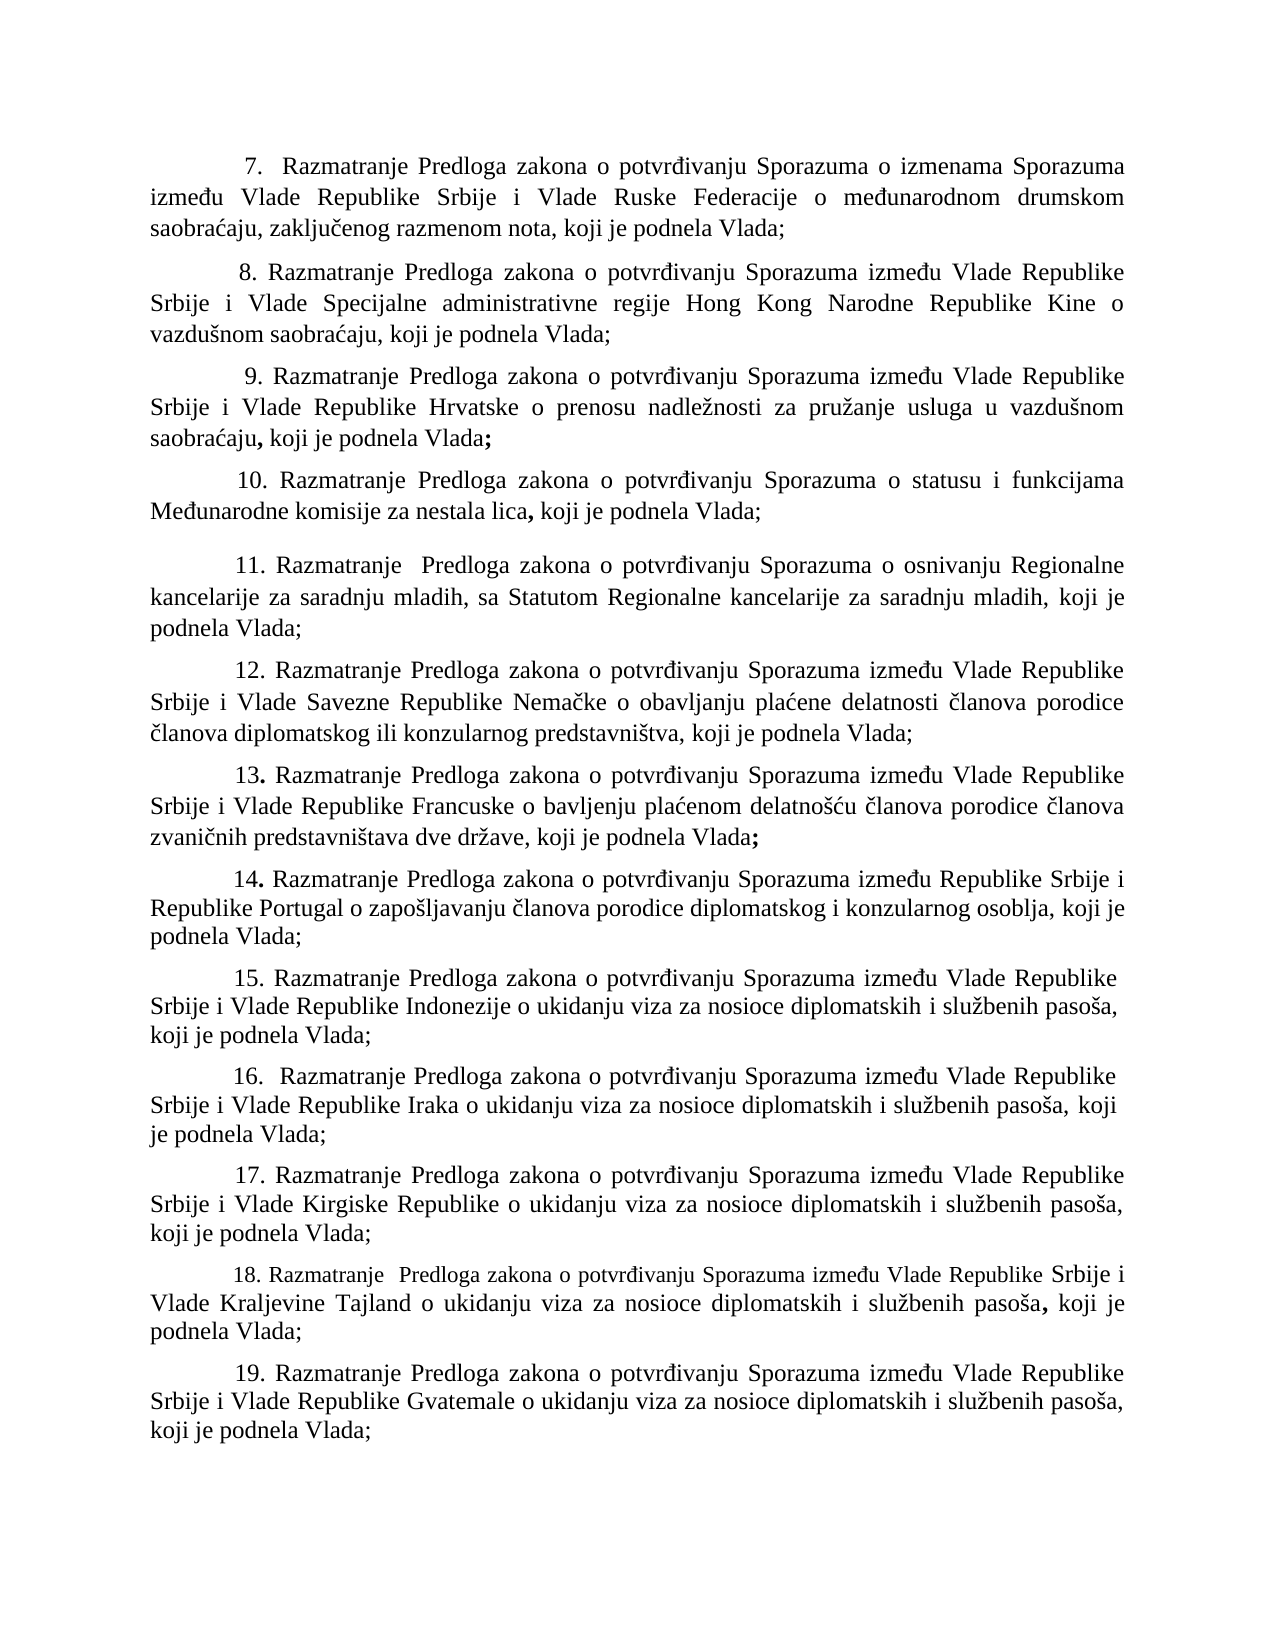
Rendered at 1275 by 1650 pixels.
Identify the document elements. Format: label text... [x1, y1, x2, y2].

text 13. Razmatranje Predloga zakona o potvrđivanju Sporazuma između Vlade Republike Srbije i Vlade Republike Francuske o bavljenju plaćenom delatnošću članova porodice članova zvaničnih predstavništava dve države, koji je podnela Vlada; [150, 758, 1125, 851]
text 19. Razmatranje Predloga zakona o potvrđivanju Sporazuma između Vlade Republike Srbije i Vlade Republike Gvatemale o ukidanju viza za nosioce diplomatskih i službenih pasoša, koji je podnela Vlada; [150, 1358, 1125, 1444]
text 9. Razmatranje Predloga zakona o potvrđivanju Sporazuma između Vlade Republike Srbije i Vlade Republike Hrvatske o prenosu nadležnosti za pružanje usluga u vazdušnom saobraćaju, koji je podnela Vlada; [150, 359, 1125, 452]
text 17. Razmatranje Predloga zakona o potvrđivanju Sporazuma između Vlade Republike Srbije i Vlade Kirgiske Republike o ukidanju viza za nosioce diplomatskih i službenih pasoša, koji je podnela Vlada; [143, 1160, 1125, 1246]
text 10. Razmatranje Predloga zakona o potvrđivanju Sporazuma o statusu i funkcijama Međunarodne komisije za nestala lica, koji je podnela Vlada; [150, 463, 1125, 526]
text 16. Razmatranje Predloga zakona o potvrđivanju Sporazuma između Vlade Republike Srbije i Vlade Republike Iraka o ukidanju viza za nosioce diplomatskih i službenih pasoša, koji je podnela Vlada; [150, 1061, 1117, 1148]
text 15. Razmatranje Predloga zakona o potvrđivanju Sporazuma između Vlade Republike Srbije i Vlade Republike Indonezije o ukidanju viza za nosioce diplomatskih i službenih pasoša, koji je podnela Vlada; [150, 963, 1118, 1049]
text 12. Razmatranje Predloga zakona o potvrđivanju Sporazuma između Vlade Republike Srbije i Vlade Savezne Republike Nemačke o obavljanju plaćene delatnosti članova porodice članova diplomatskog ili konzularnog predstavništva, koji je podnela Vlada; [150, 654, 1125, 747]
text 11. Razmatranje Predloga zakona o potvrđivanju Sporazuma o osnivanju Regionalne kancelarije za saradnju mladih, sa Statutom Regionalne kancelarije za saradnju mladih, koji je podnela Vlada; [150, 549, 1125, 642]
text 14. Razmatranje Predloga zakona o potvrđivanju Sporazuma između Republike Srbije i Republike Portugal o zapošljavanju članova porodice diplomatskog i konzularnog osoblja, koji je podnela Vlada; [150, 864, 1125, 950]
text 7. Razmatranje Predloga zakona o potvrđivanju Sporazuma o izmenama Sporazuma između Vlade Republike Srbije i Vlade Ruske Federacije o međunarodnom drumskom saobraćaju, zaključenog razmenom nota, koji je podnela Vlada; [111, 150, 1125, 243]
text 18. Razmatranje Predloga zakona o potvrđivanju Sporazuma između Vlade Republike Srbije i Vlade Kraljevine Tajland o ukidanju viza za nosioce diplomatskih i službenih pasoša, koji je podnela Vlada; [150, 1259, 1125, 1345]
text 8. Razmatranje Predloga zakona o potvrđivanju Sporazuma između Vlade Republike Srbije i Vlade Specijalne administrativne regije Hong Kong Narodne Republike Kine o vazdušnom saobraćaju, koji je podnela Vlada; [150, 255, 1125, 348]
